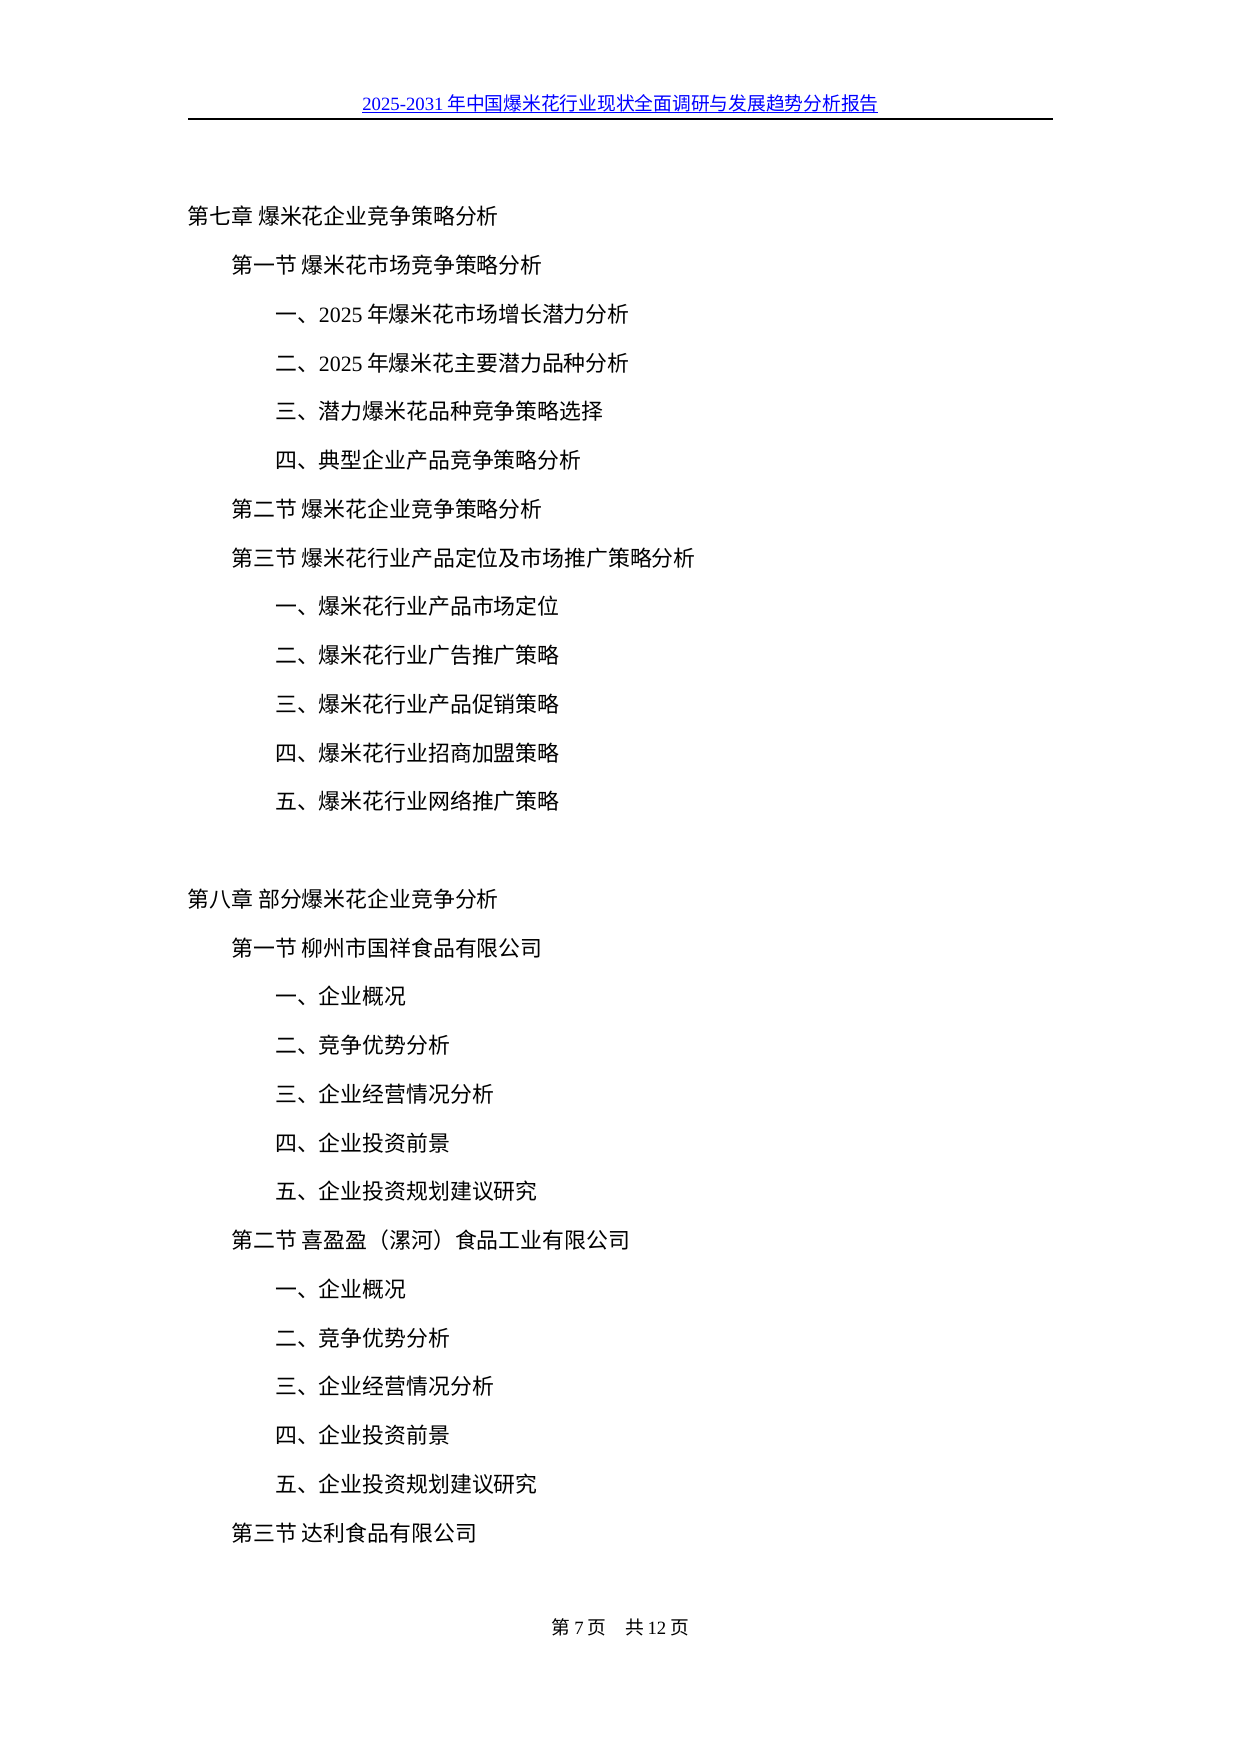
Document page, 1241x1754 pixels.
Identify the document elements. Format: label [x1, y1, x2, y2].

text [187, 150, 1053, 1548]
